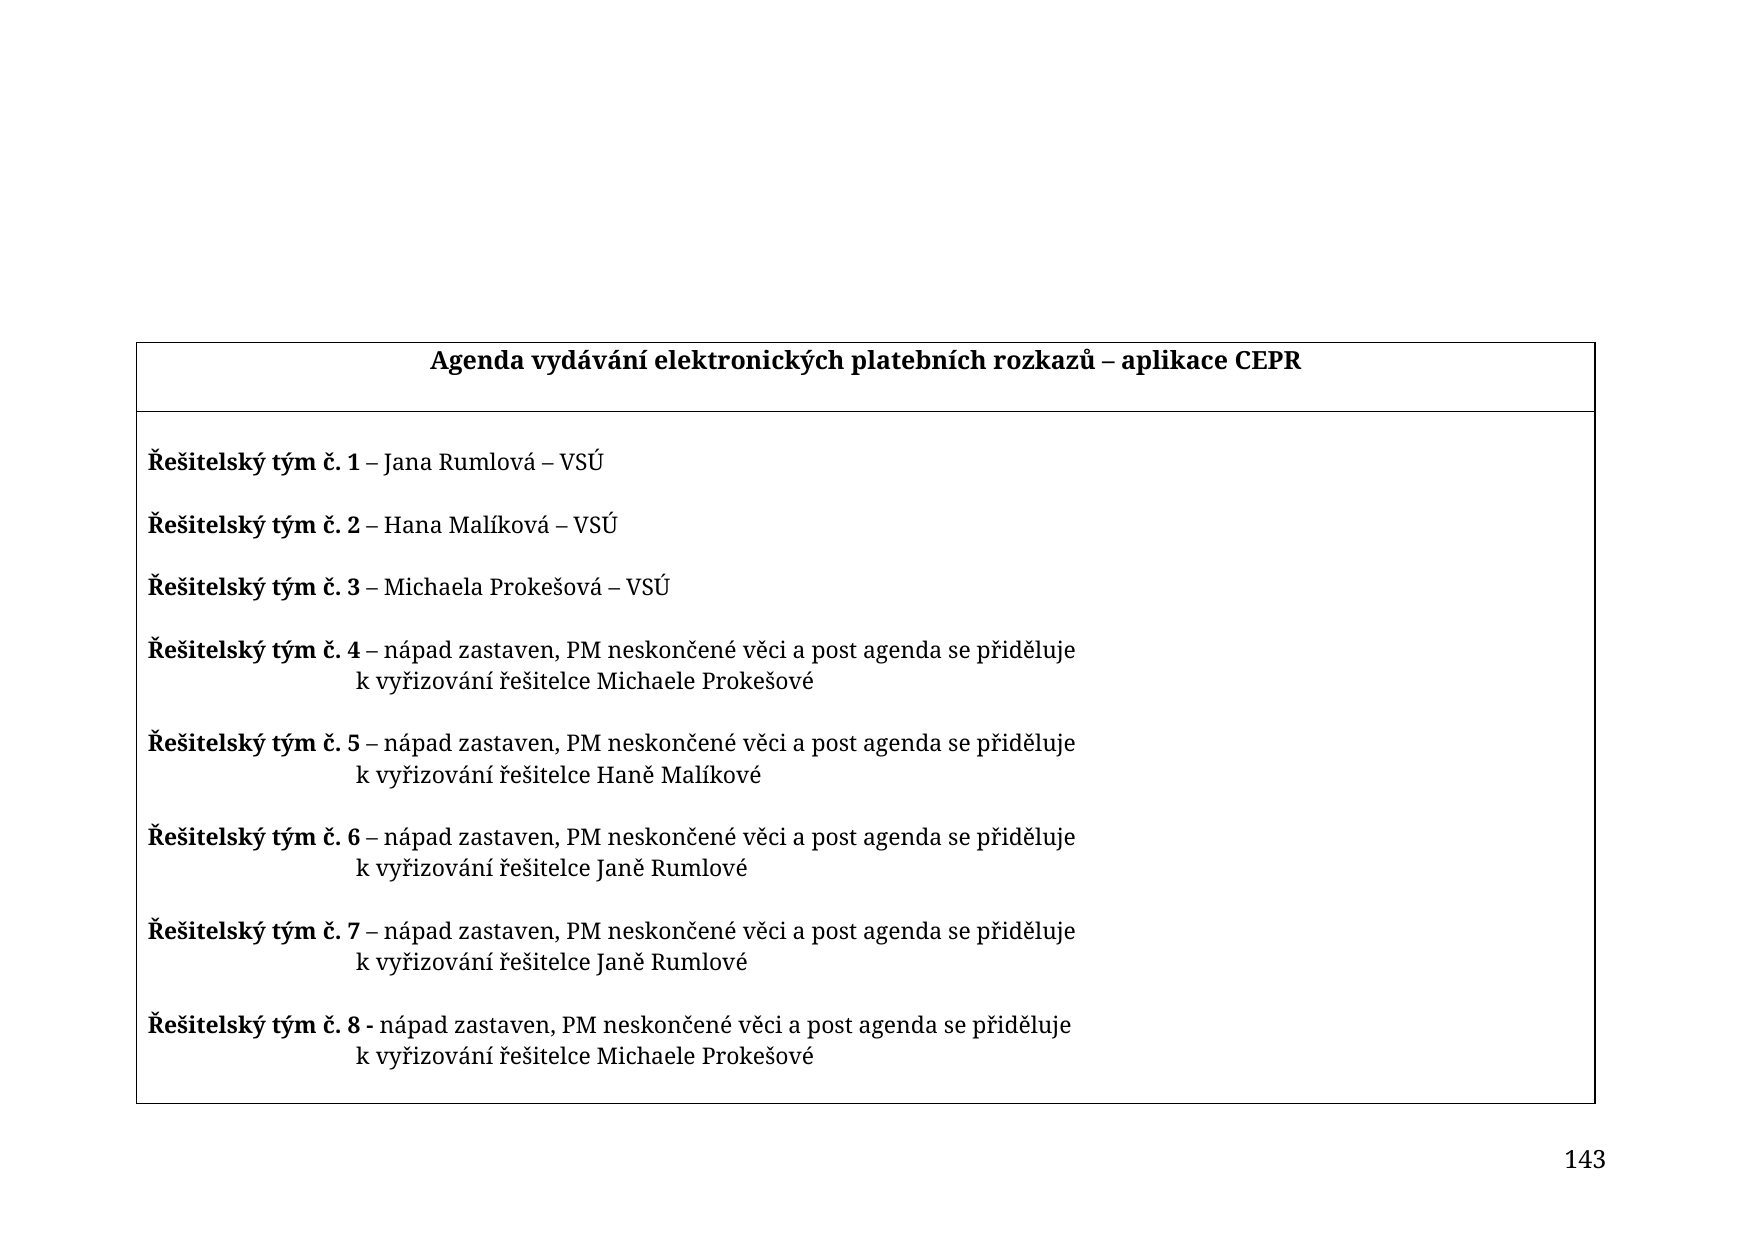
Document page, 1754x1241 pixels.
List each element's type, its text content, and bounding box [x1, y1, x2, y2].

table_header Agenda vydávání elektronických platebních rozkazů – aplikace CEPR [137, 343, 1594, 411]
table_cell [137, 412, 1594, 1102]
